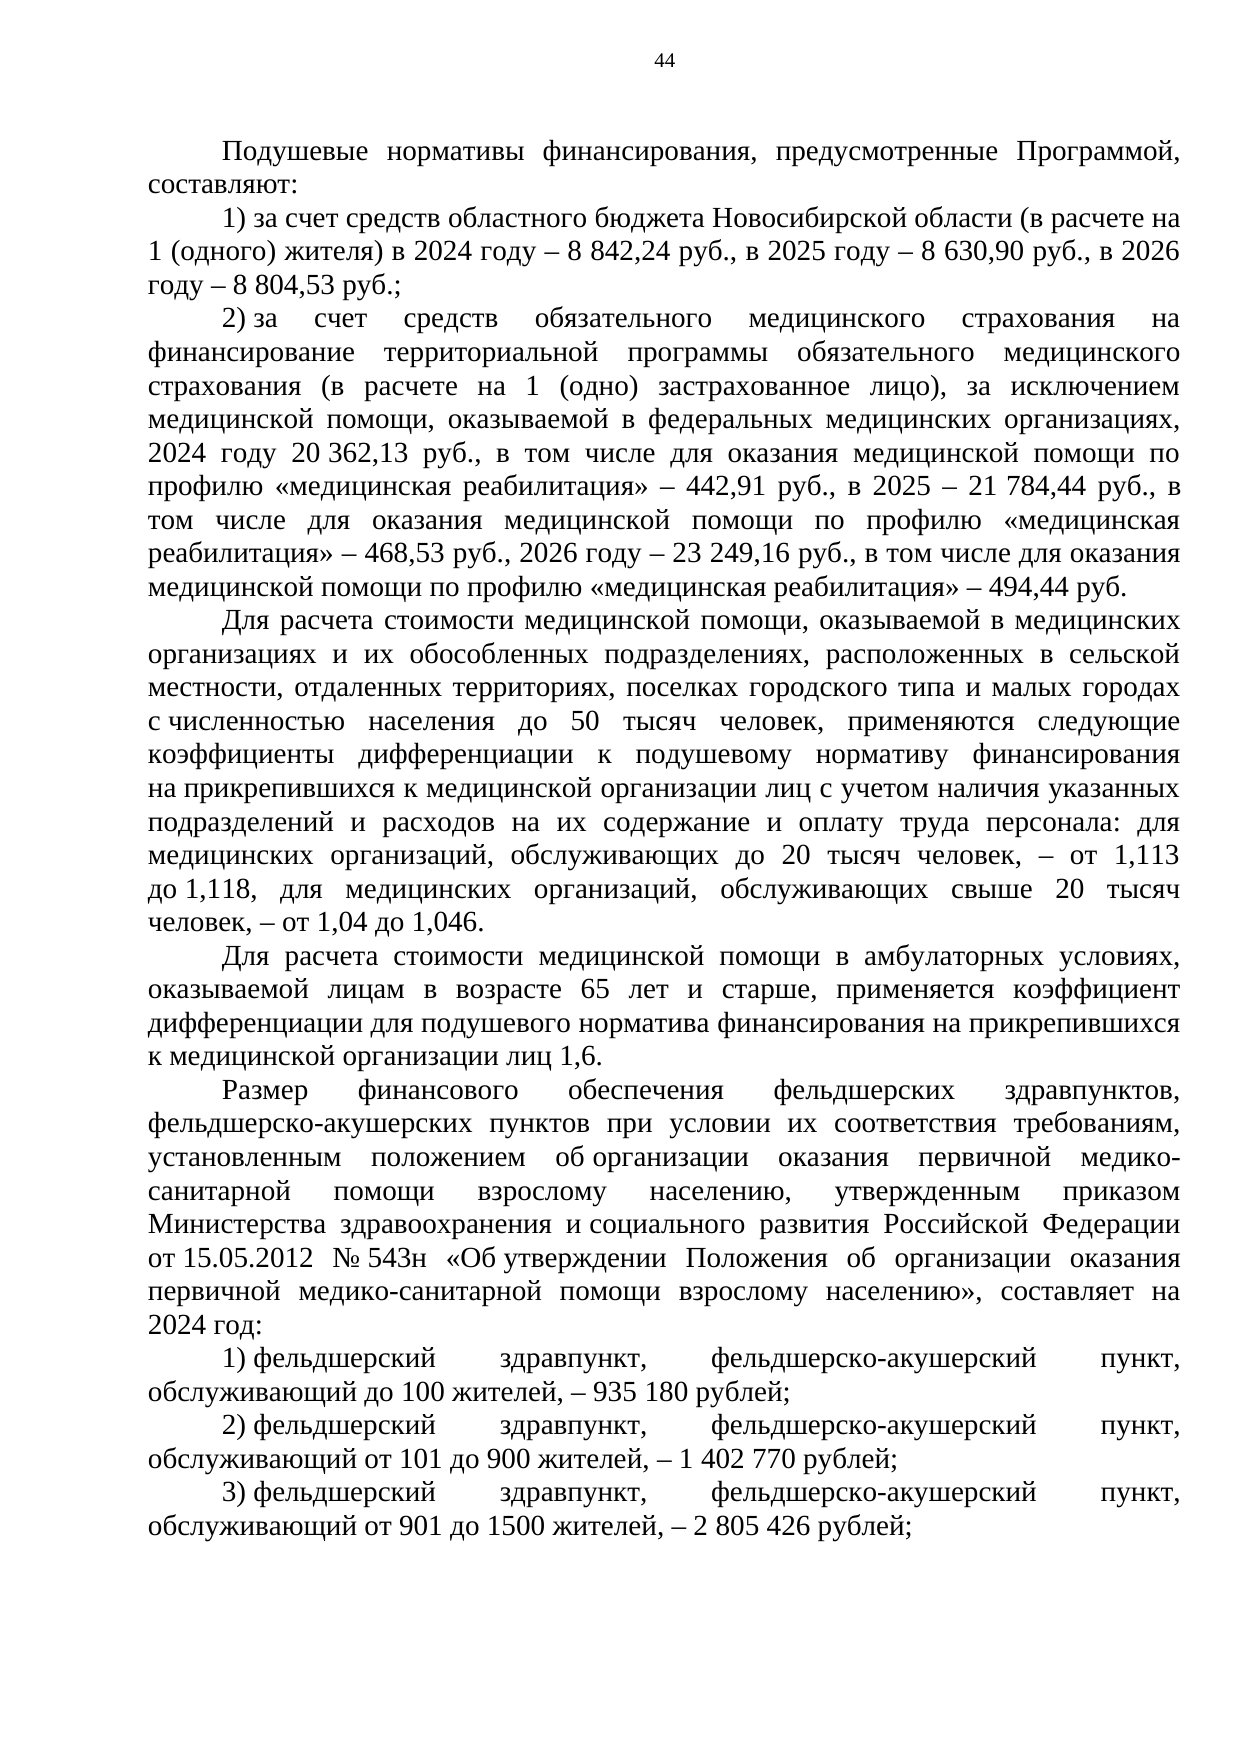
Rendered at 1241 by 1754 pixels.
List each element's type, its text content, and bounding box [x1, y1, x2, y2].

text Подушевые нормативы финансирования, предусмотренные Программой, составляют: [148, 133, 1181, 200]
text 2) за счет средств обязательного медицинского страхования на финансирование территориальной программы обязательного медицинского страхования (в расчете на 1 (одно) застрахованное лицо), за исключением медицинской помощи, оказываемой в федеральных медицинских организациях, 2024 году 20 362,13 руб., в том числе для оказания медицинской помощи по профилю «медицинская реабилитация» – 442,91 руб., в 2025 – 21 784,44 руб., в том числе для оказания медицинской помощи по профилю «медицинская реабилитация» – 468,53 руб., 2026 году – 23 249,16 руб., в том числе для оказания медицинской помощи по профилю «медицинская реабилитация» – 494,44 руб. [148, 301, 1181, 602]
text Размер финансового обеспечения фельдшерских здравпунктов, фельдшерско-акушерских пунктов при условии их соответствия требованиям, установленным положением об организации оказания первичной медико-санитарной помощи взрослому населению, утвержденным приказом Министерства здравоохранения и социального развития Российской Федерации от 15.05.2012 № 543н «Об утверждении Положения об организации оказания первичной медико-санитарной помощи взрослому населению», составляет на 2024 год: [148, 1072, 1181, 1340]
text 1) за счет средств областного бюджета Новосибирской области (в расчете на 1 (одного) жителя) в 2024 году – 8 842,24 руб., в 2025 году – 8 630,90 руб., в 2026 году – 8 804,53 руб.; [148, 200, 1181, 301]
text 3) фельдшерский здравпункт, фельдшерско-акушерский пункт, обслуживающий от 901 до 1500 жителей, – 2 805 426 рублей; [148, 1474, 1181, 1542]
text 2) фельдшерский здравпункт, фельдшерско-акушерский пункт, обслуживающий от 101 до 900 жителей, – 1 402 770 рублей; [148, 1407, 1181, 1474]
text Для расчета стоимости медицинской помощи в амбулаторных условиях, оказываемой лицам в возрасте 65 лет и старше, применяется коэффициент дифференциации для подушевого норматива финансирования на прикрепившихся к медицинской организации лиц 1,6. [148, 938, 1181, 1072]
text Для расчета стоимости медицинской помощи, оказываемой в медицинских организациях и их обособленных подразделениях, расположенных в сельской местности, отдаленных территориях, поселках городского типа и малых городах с численностью населения до 50 тысяч человек, применяются следующие коэффициенты дифференциации к подушевому нормативу финансирования на прикрепившихся к медицинской организации лиц с учетом наличия указанных подразделений и расходов на их содержание и оплату труда персонала: для медицинских организаций, обслуживающих до 20 тысяч человек, – от 1,113 до 1,118, для медицинских организаций, обслуживающих свыше 20 тысяч человек, – от 1,04 до 1,046. [148, 602, 1181, 938]
text 1) фельдшерский здравпункт, фельдшерско-акушерский пункт, обслуживающий до 100 жителей, – 935 180 рублей; [148, 1340, 1181, 1407]
